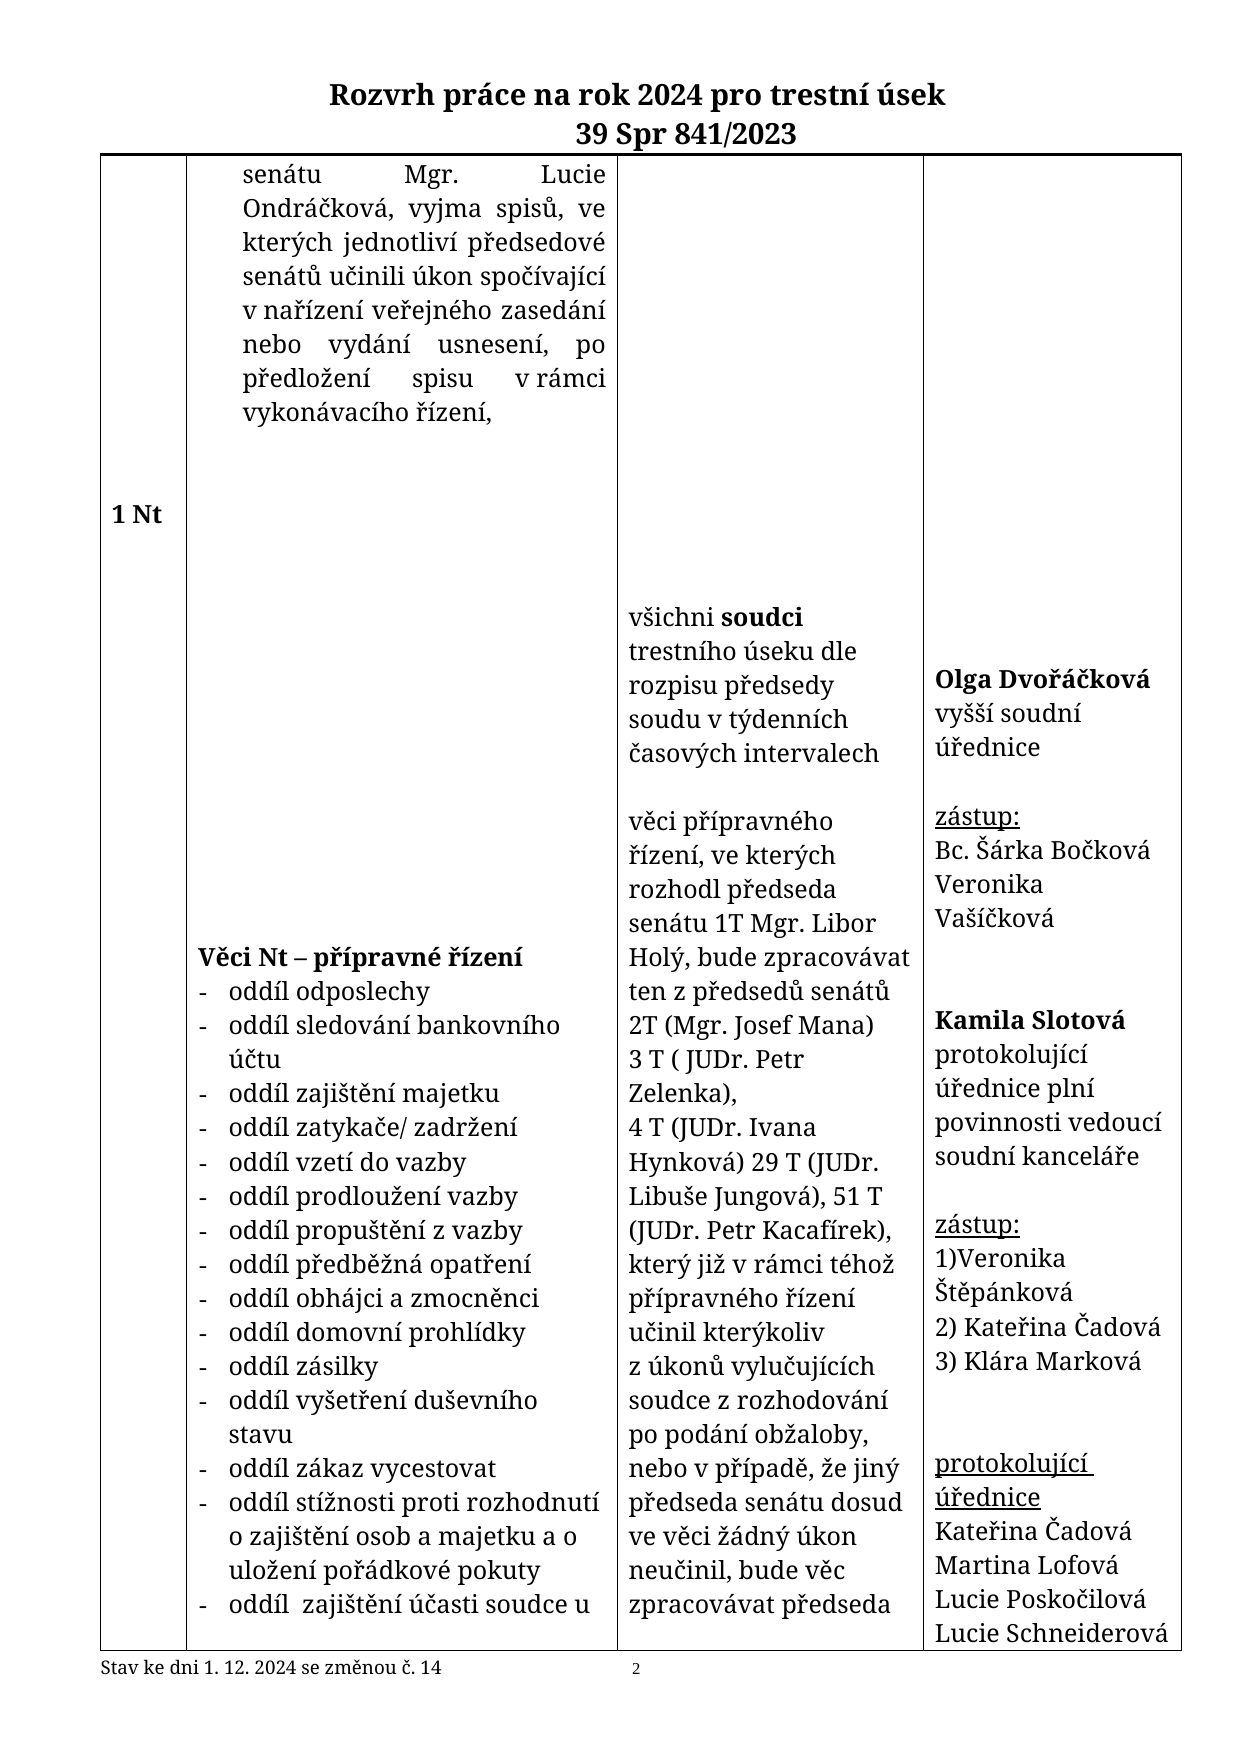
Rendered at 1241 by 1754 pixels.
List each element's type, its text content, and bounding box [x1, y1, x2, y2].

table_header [187, 156, 617, 1650]
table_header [924, 156, 1181, 1650]
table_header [618, 156, 923, 1650]
table_header 1 T 1 Nt 1 Nt 1Td [101, 156, 186, 1650]
